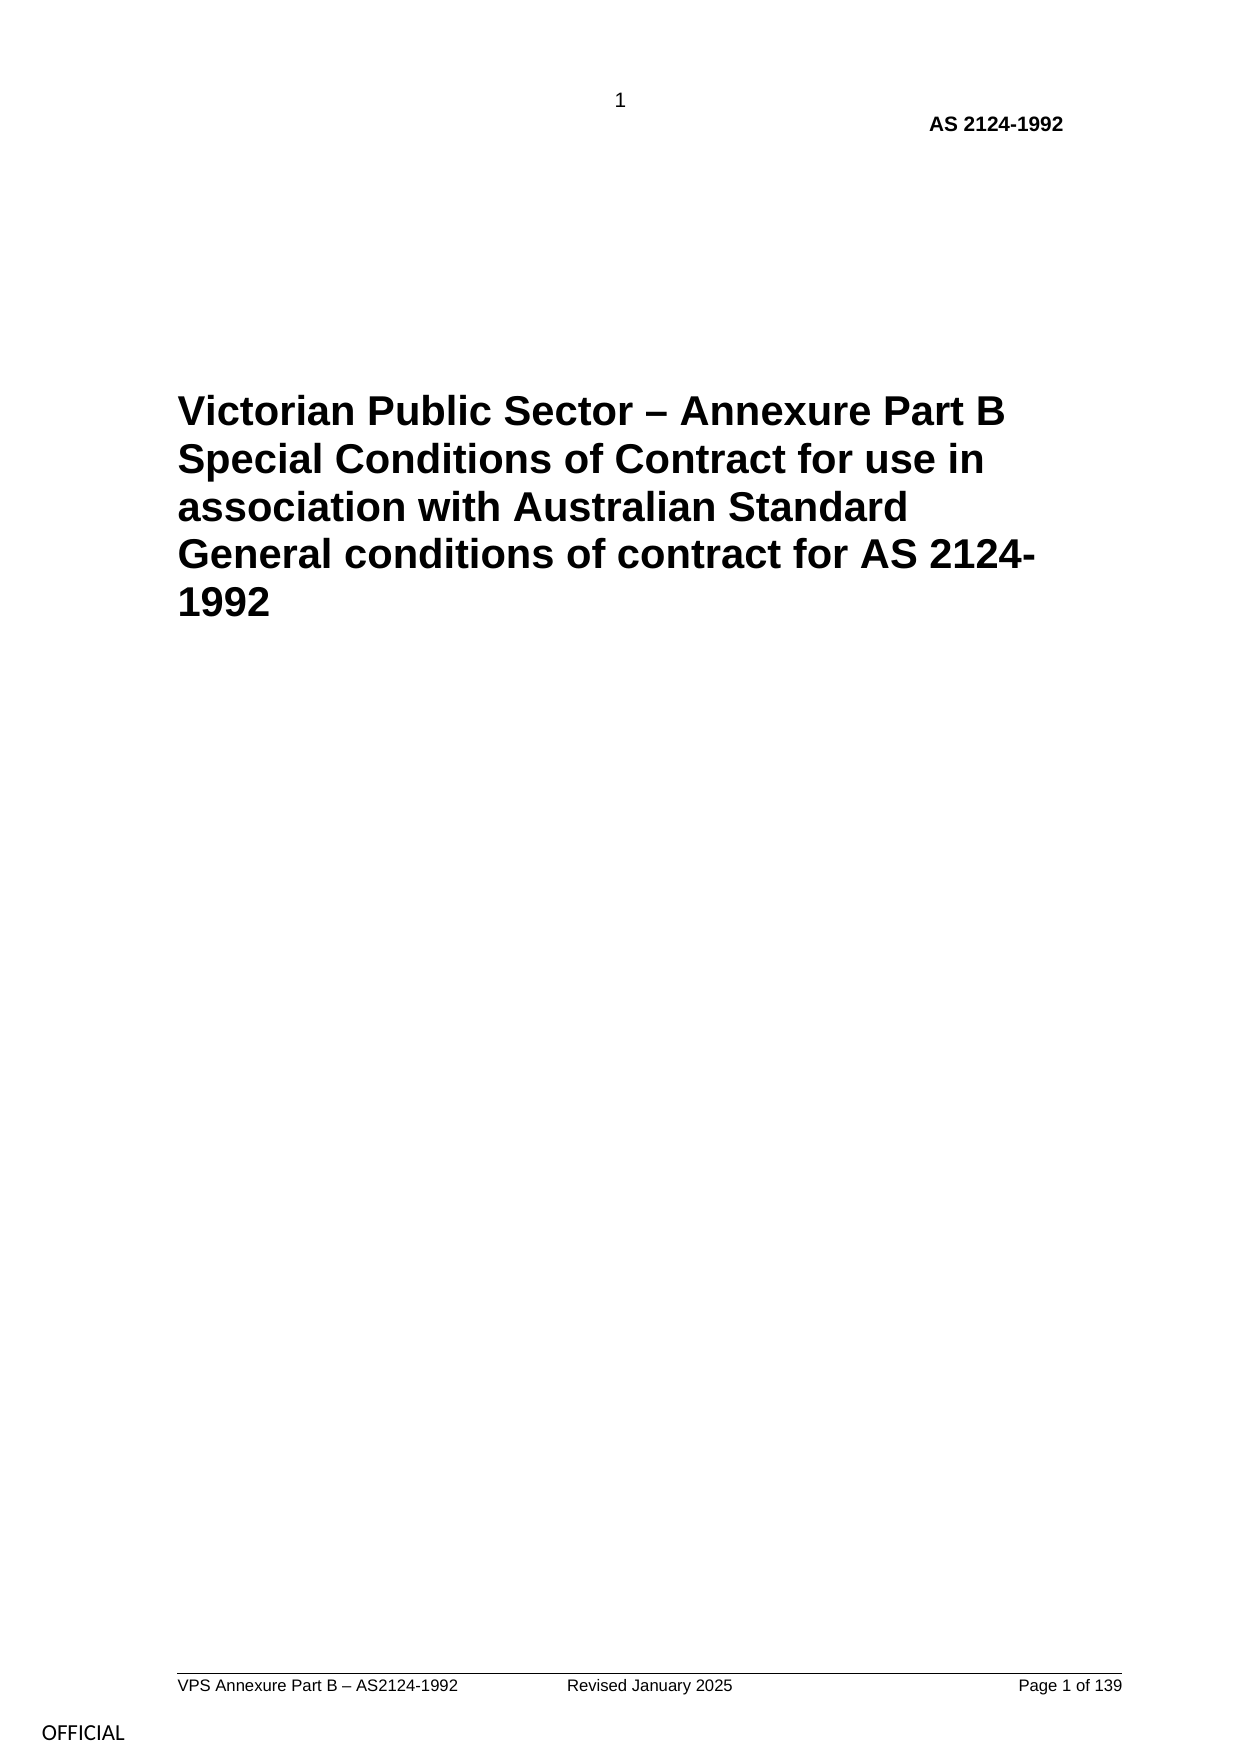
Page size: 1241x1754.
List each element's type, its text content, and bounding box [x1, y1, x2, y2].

text Victorian Public Sector – Annexure Part B Special Conditions of Contract for use in association with Australian Standard General conditions of contract for AS 2124-1992 [177, 386, 1063, 626]
